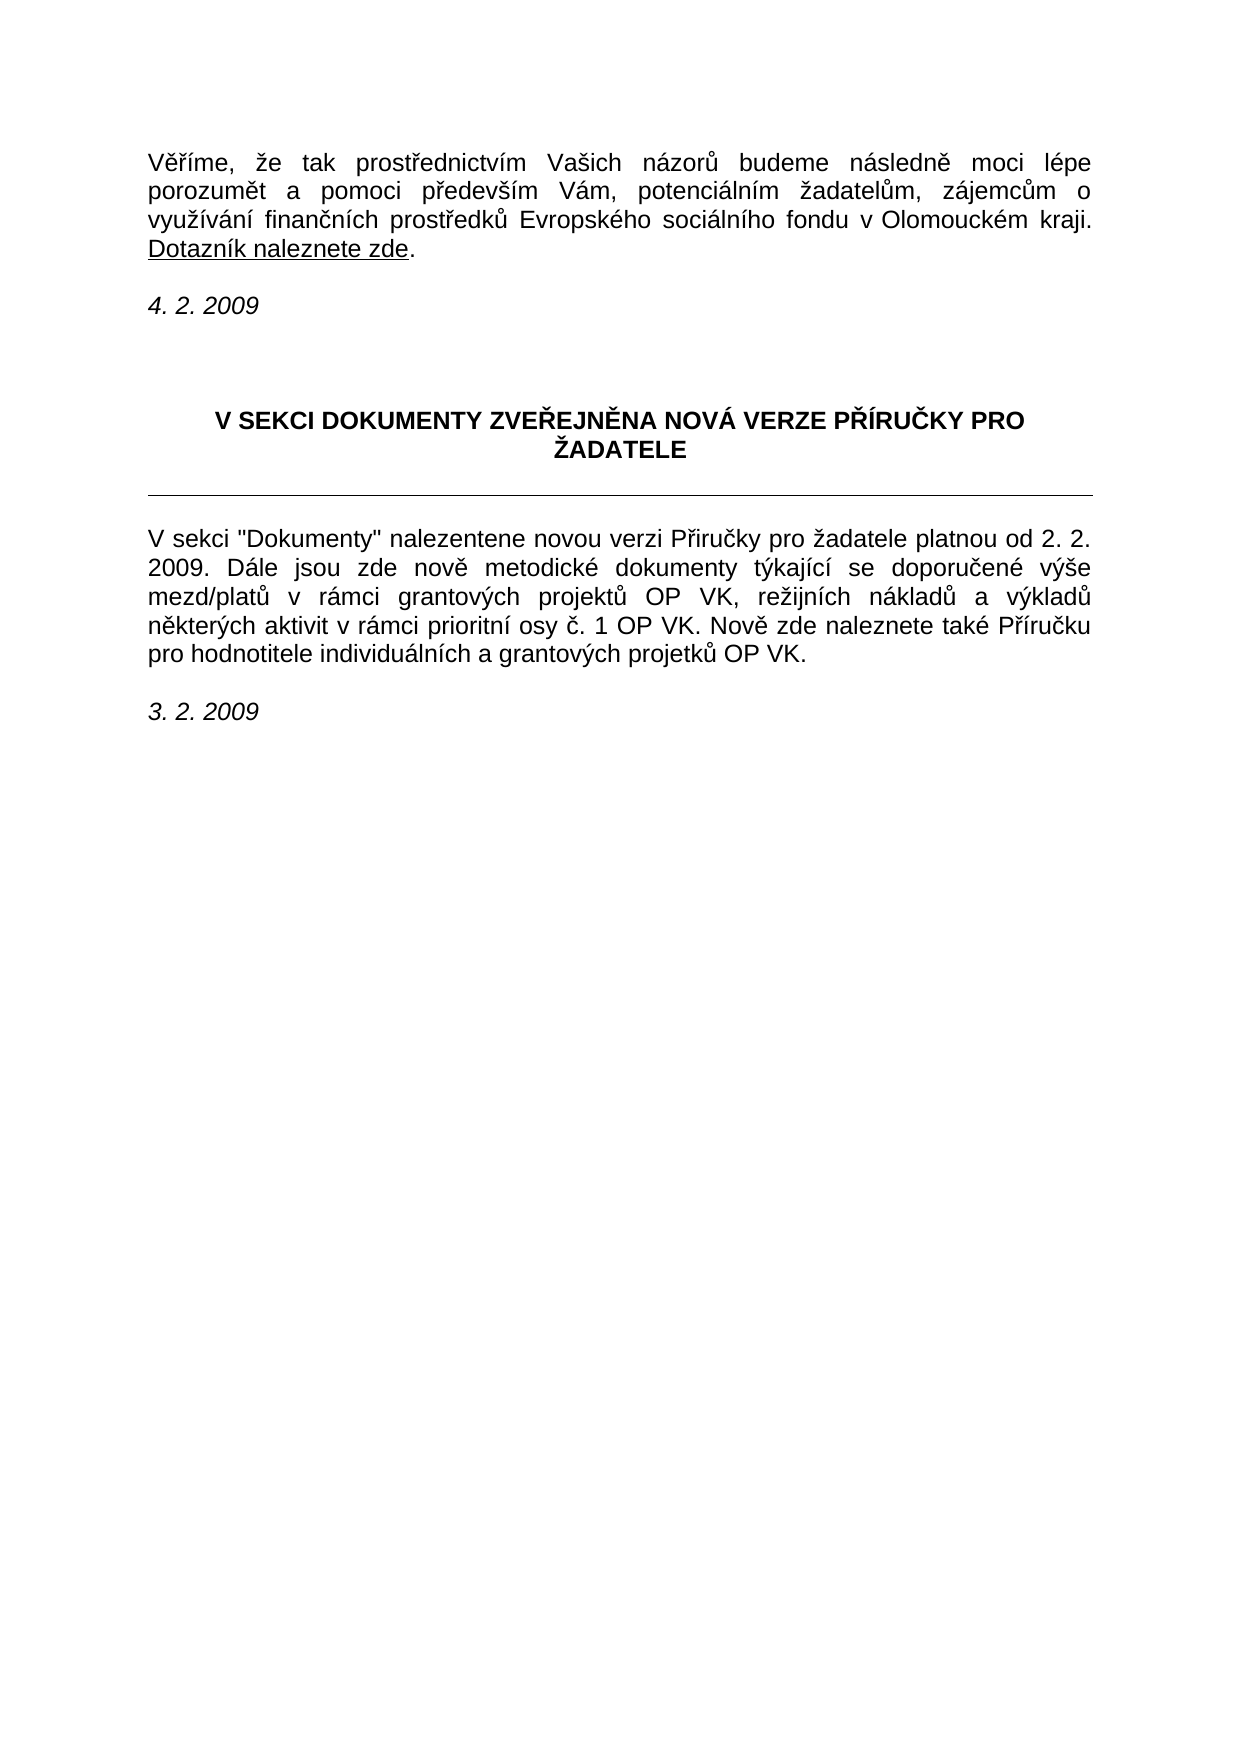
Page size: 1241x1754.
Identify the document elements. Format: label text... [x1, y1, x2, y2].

text V SEKCI DOKUMENTY ZVEŘEJNĚNA NOVÁ VERZE PŘÍRUČKY PRO ŽADATELE [148, 406, 1093, 464]
text 4. 2. 2009 [148, 291, 1093, 320]
text V sekci "Dokumenty" nalezentene novou verzi Přiručky pro žadatele platnou od 2. 2. 2009. Dále jsou zde nově metodické dokumenty týkající se doporučené výše mezd/platů v rámci grantových projektů OP VK, režijních nákladů a výkladů některých aktivit v rámci prioritní osy č. 1 OP VK. Nově zde naleznete také Příručku pro hodnotitele individuálních a grantových projetků OP VK. [148, 524, 1093, 668]
text Věříme, že tak prostřednictvím Vašich názorů budeme následně moci lépe porozumět a pomoci především Vám, potenciálním žadatelům, zájemcům o využívání finančních prostředků Evropského sociálního fondu v Olomouckém kraji. Dotazník naleznete zde. [148, 148, 1093, 263]
text 3. 2. 2009 [148, 697, 1093, 726]
